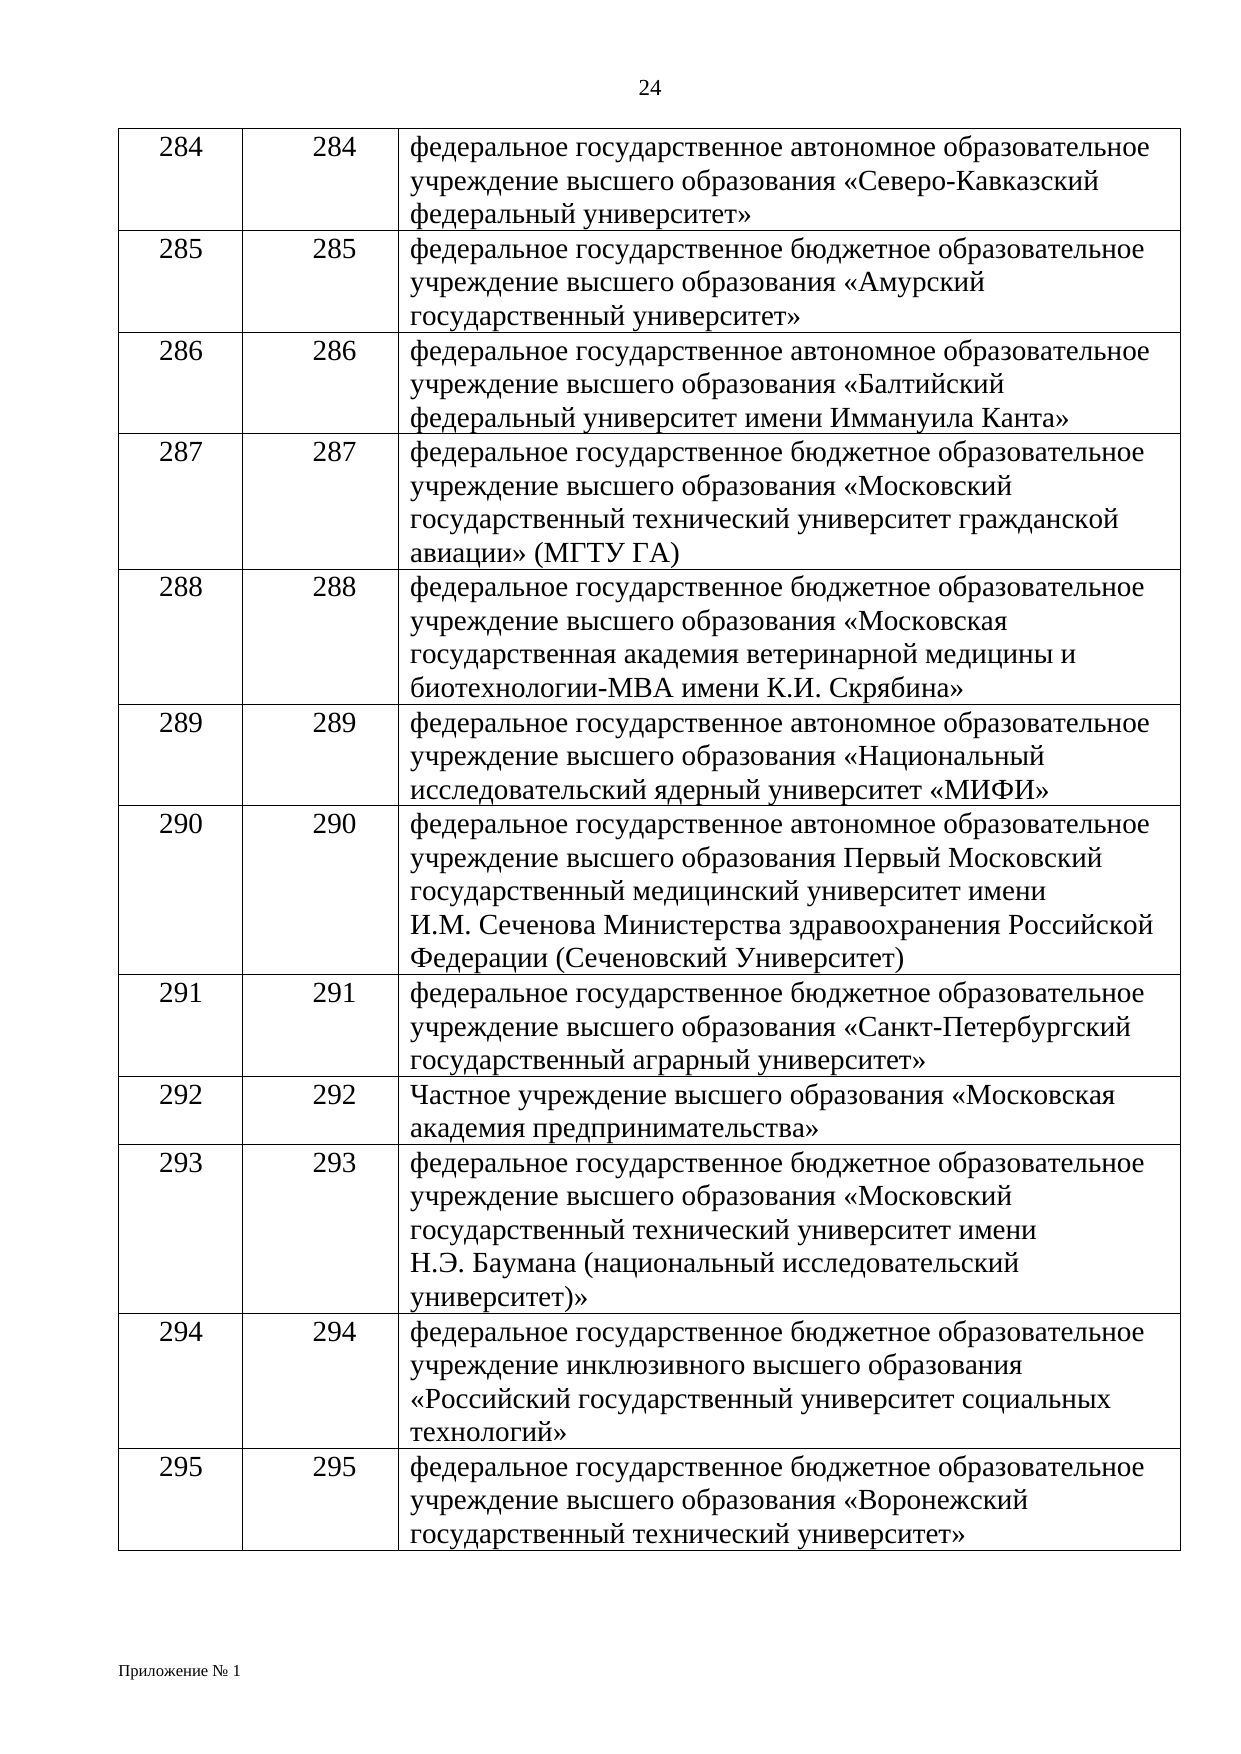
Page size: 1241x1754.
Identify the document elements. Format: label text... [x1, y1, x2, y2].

table_cell Частное учреждение высшего образования «Московская академия предпринимательства» [399, 1077, 1180, 1144]
table_cell федеральное государственное бюджетное образовательное учреждение высшего образования «Московский государственный технический университет гражданской авиации» (МГТУ ГА) [399, 434, 1180, 568]
table_cell федеральное государственное бюджетное образовательное учреждение высшего образования «Амурский государственный университет» [399, 231, 1180, 332]
table_cell 288 [243, 570, 398, 704]
table_cell 289 [243, 705, 398, 805]
table_cell 291 [243, 975, 398, 1076]
table_cell 287 [119, 434, 242, 568]
table_cell 284 [243, 129, 398, 230]
table_cell 289 [119, 705, 242, 805]
table_cell 284 [119, 129, 242, 230]
table_cell 295 [243, 1449, 398, 1549]
table_cell 293 [243, 1145, 398, 1313]
table_cell 287 [243, 434, 398, 568]
table_cell 295 [119, 1449, 242, 1549]
table_cell федеральное государственное автономное образовательное учреждение высшего образования «Северо-Кавказский федеральный университет» [399, 129, 1180, 230]
table_cell 288 [119, 570, 242, 704]
table_cell 294 [119, 1314, 242, 1448]
table_cell федеральное государственное бюджетное образовательное учреждение высшего образования «Московская государственная академия ветеринарной медицины и биотехнологии-МВА имени К.И. Скрябина» [399, 570, 1180, 704]
table_cell 292 [243, 1077, 398, 1144]
table_cell 291 [119, 975, 242, 1076]
table_cell федеральное государственное автономное образовательное учреждение высшего образования «Балтийский федеральный университет имени Иммануила Канта» [399, 333, 1180, 433]
table_cell 294 [243, 1314, 398, 1448]
table_cell 293 [119, 1145, 242, 1313]
table_cell федеральное государственное бюджетное образовательное учреждение высшего образования «Санкт-Петербургский государственный аграрный университет» [399, 975, 1180, 1076]
table_cell 285 [119, 231, 242, 332]
table_cell 290 [119, 806, 242, 974]
table_cell 290 [243, 806, 398, 974]
table_cell 292 [119, 1077, 242, 1144]
table_cell федеральное государственное бюджетное образовательное учреждение высшего образования «Воронежский государственный технический университет» [399, 1449, 1180, 1549]
table_cell федеральное государственное автономное образовательное учреждение высшего образования Первый Московский государственный медицинский университет имени И.М. Сеченова Министерства здравоохранения Российской Федерации (Сеченовский Университет) [399, 806, 1180, 974]
table_cell 286 [243, 333, 398, 433]
table_cell федеральное государственное бюджетное образовательное учреждение инклюзивного высшего образования «Российский государственный университет социальных технологий» [399, 1314, 1180, 1448]
table_cell федеральное государственное автономное образовательное учреждение высшего образования «Национальный исследовательский ядерный университет «МИФИ» [399, 705, 1180, 805]
table_cell федеральное государственное бюджетное образовательное учреждение высшего образования «Московский государственный технический университет имени Н.Э. Баумана (национальный исследовательский университет)» [399, 1145, 1180, 1313]
table_cell 285 [243, 231, 398, 332]
table_cell 286 [119, 333, 242, 433]
